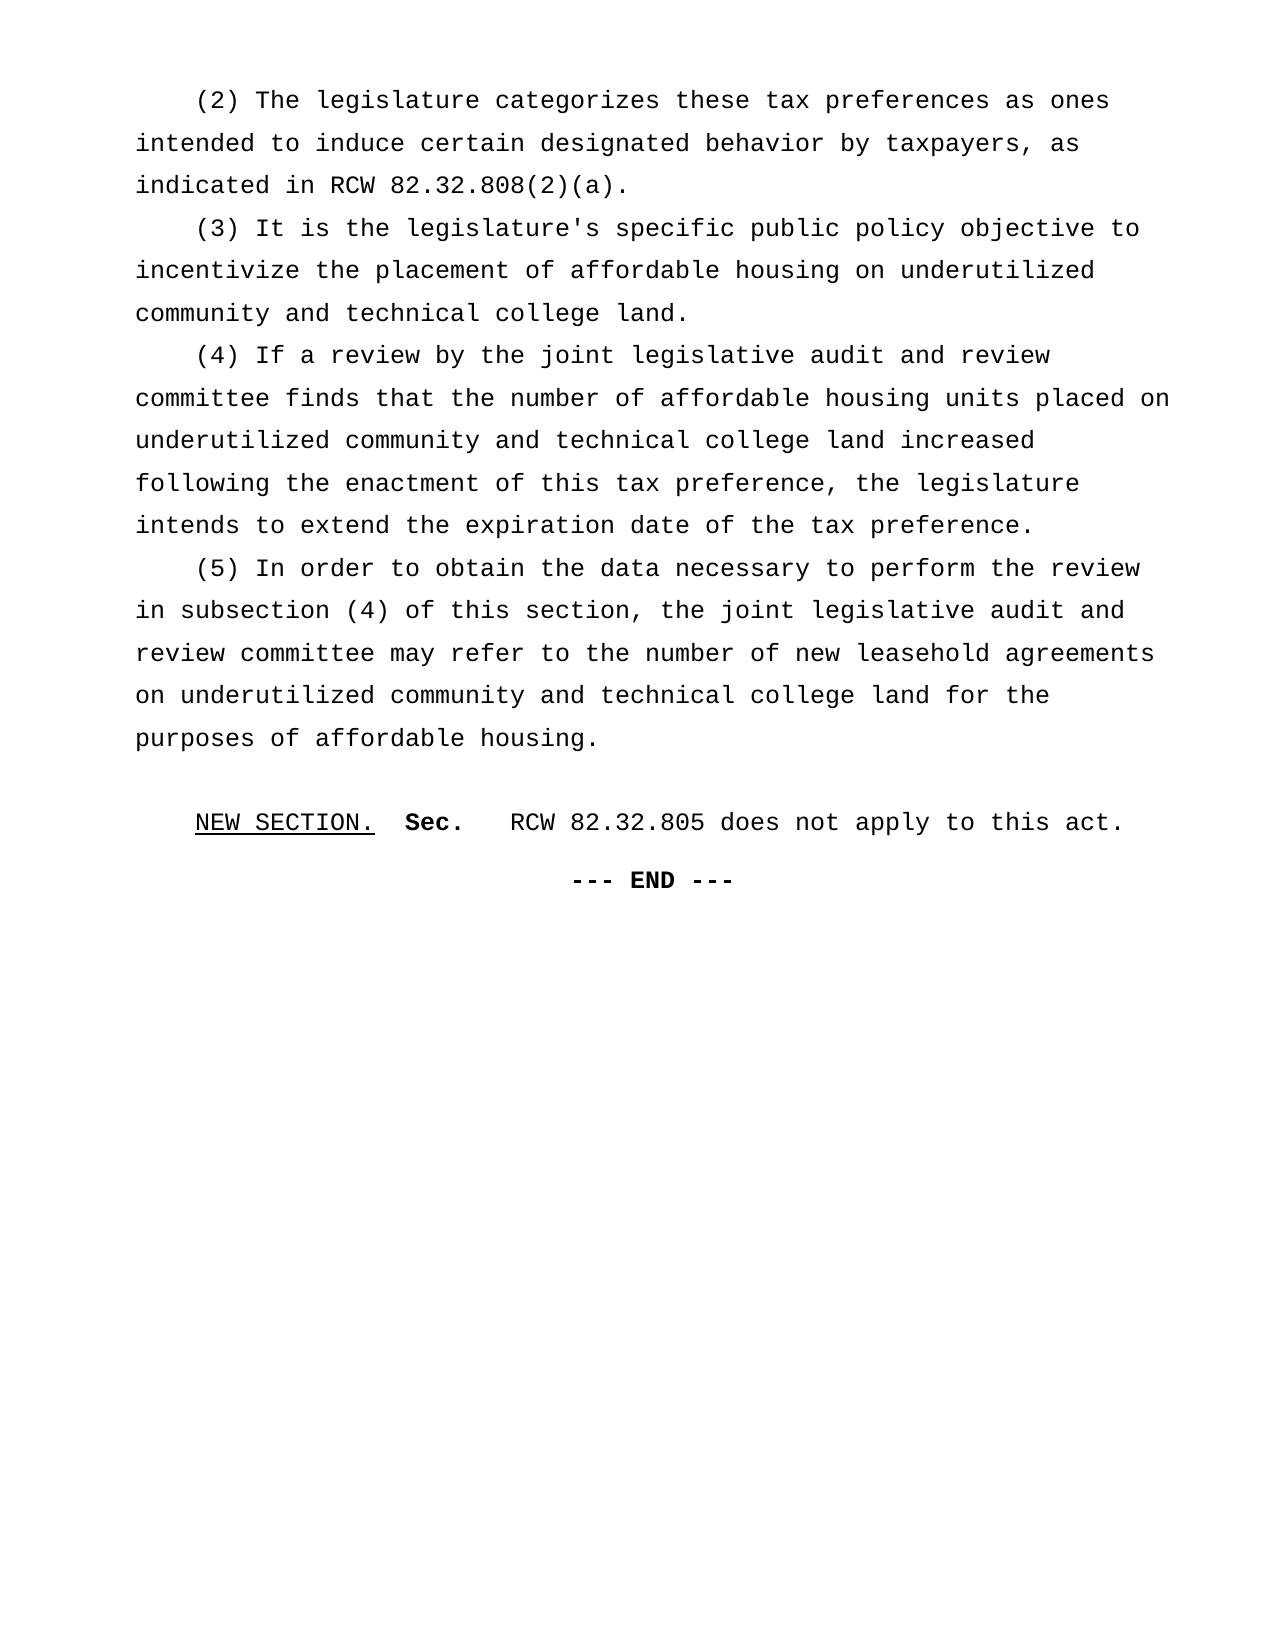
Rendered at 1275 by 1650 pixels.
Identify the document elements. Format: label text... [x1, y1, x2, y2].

text (3) It is the legislature's specific public policy objective to incentivize the placement of affordable housing on underutilized community and technical college land. [135, 202, 1170, 330]
text (4) If a review by the joint legislative audit and review committee finds that the number of affordable housing units placed on underutilized community and technical college land increased following the enactment of this tax preference, the legislature intends to extend the expiration date of the tax preference. [135, 330, 1170, 542]
text (2) The legislature categorizes these tax preferences as ones intended to induce certain designated behavior by taxpayers, as indicated in RCW 82.32.808(2)(a). [135, 75, 1170, 202]
text NEW SECTION. Sec. RCW 82.32.805 does not apply to this act. [135, 797, 1170, 839]
text (5) In order to obtain the data necessary to perform the review in subsection (4) of this section, the joint legislative audit and review committee may refer to the number of new leasehold agreements on underutilized community and technical college land for the purposes of affordable housing. [135, 542, 1170, 755]
text --- END --- [135, 867, 1170, 896]
